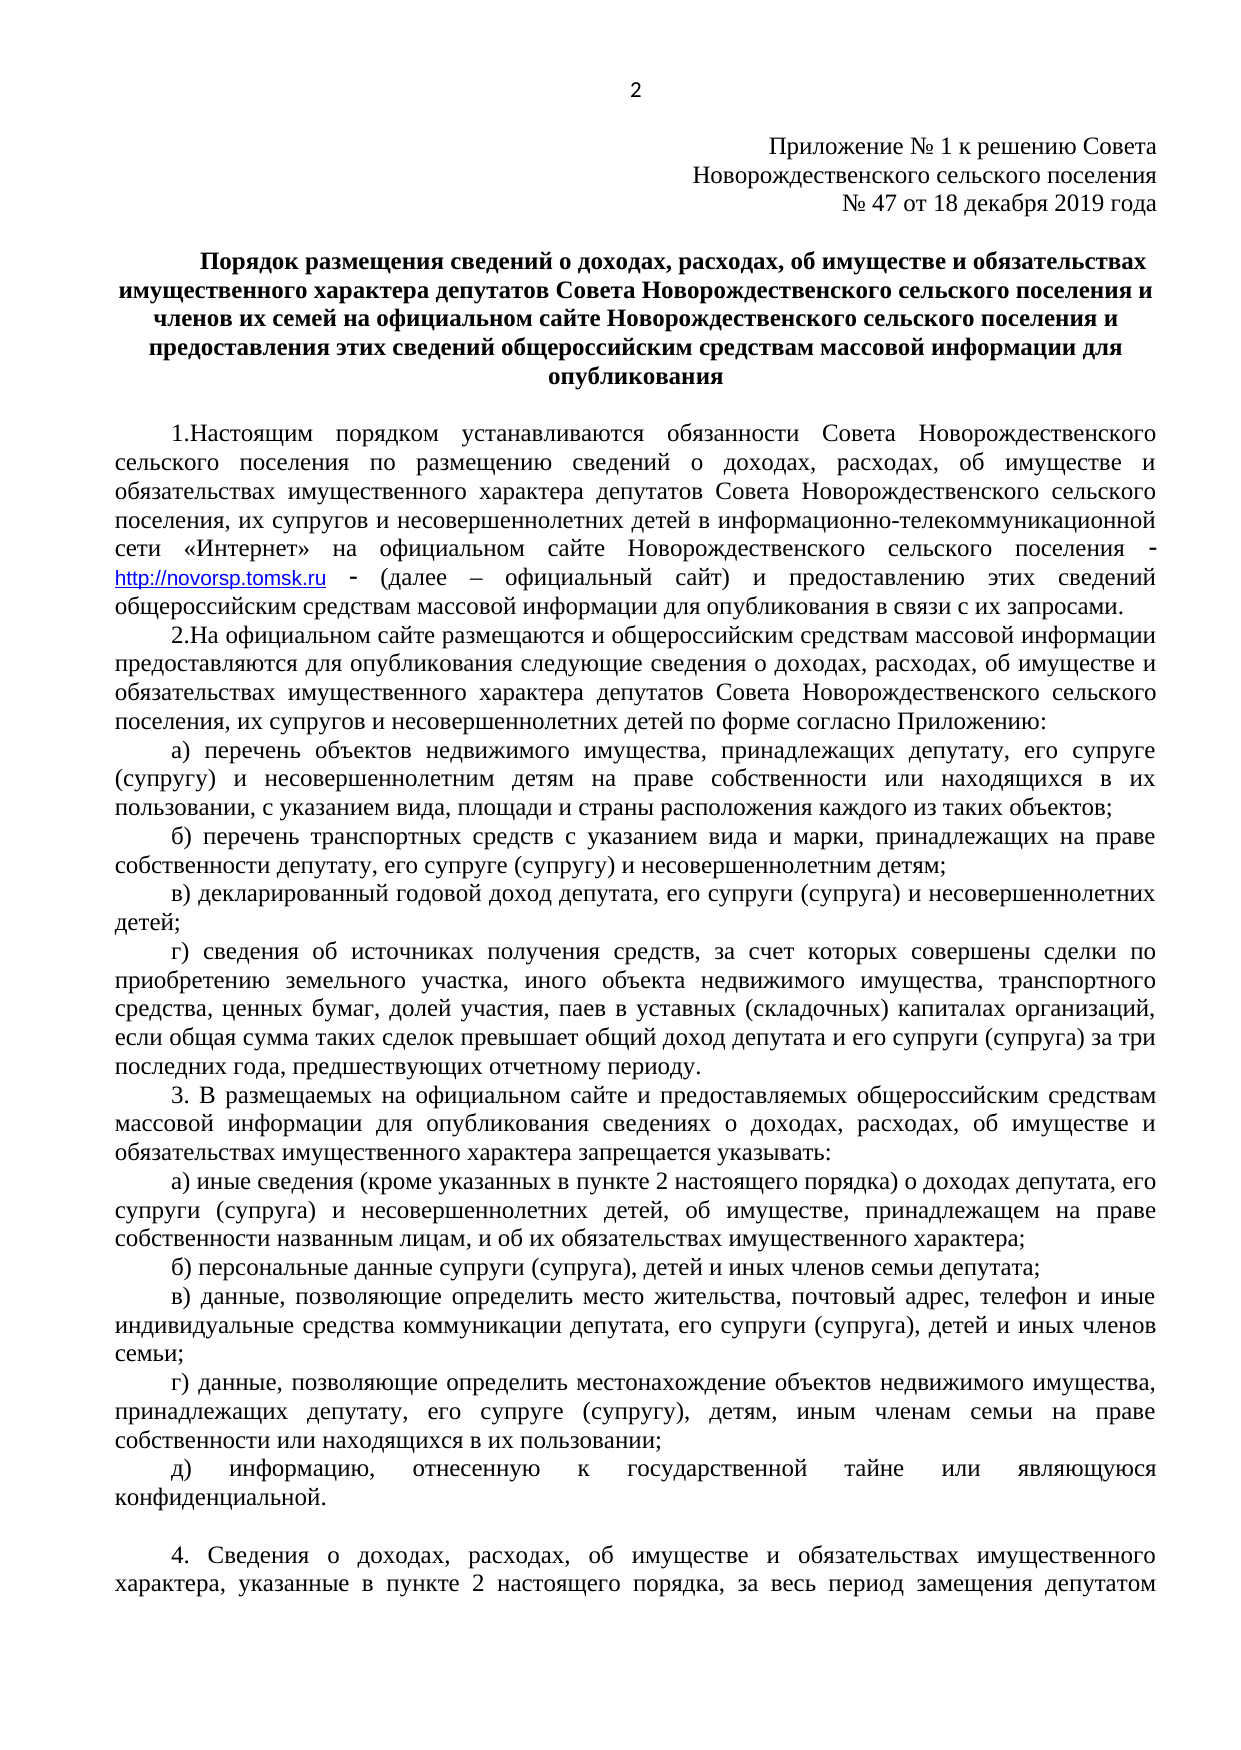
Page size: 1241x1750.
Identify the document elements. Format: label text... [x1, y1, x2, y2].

text г) сведения об источниках получения средств, за счет которых совершены сделки по приобретению земельного участка, иного объекта недвижимого имущества, транспортного средства, ценных бумаг, долей участия, паев в уставных (складочных) капиталах организаций, если общая сумма таких сделок превышает общий доход депутата и его супруги (супруга) за три последних года, предшествующих отчетному периоду. [114, 936, 1157, 1080]
text а) иные сведения (кроме указанных в пункте 2 настоящего порядка) о доходах депутата, его супруги (супруга) и несовершеннолетних детей, об имуществе, принадлежащем на праве собственности названным лицам, и об их обязательствах имущественного характера; [114, 1166, 1157, 1252]
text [114, 1540, 1157, 1597]
text № 47 от 18 декабря 2019 года [114, 188, 1157, 217]
text Приложение № 1 к решению Совета Новорождественского сельского поселения [114, 131, 1157, 188]
text г) данные, позволяющие определить местонахождение объектов недвижимого имущества, принадлежащих депутату, его супруге (супругу), детям, иным членам семьи на праве собственности или находящихся в их пользовании; [114, 1367, 1157, 1453]
text д) информацию, отнесенную к государственной тайне или являющуюся конфиденциальной. [114, 1453, 1157, 1511]
text б) персональные данные супруги (супруга), детей и иных членов семьи депутата; [114, 1252, 1157, 1281]
text б) перечень транспортных средств с указанием вида и марки, принадлежащих на праве собственности депутату, его супруге (супругу) и несовершеннолетним детям; [114, 821, 1157, 878]
text Порядок размещения сведений о доходах, расходах, об имуществе и обязательствах имущественного характера депутатов Совета Новорождественского сельского поселения и членов их семей на официальном сайте Новорождественского сельского поселения и предоставления этих сведений общероссийским средствам массовой информации для опубликования [114, 246, 1157, 390]
text 1.Настоящим порядком устанавливаются обязанности Совета Новорождественского сельского поселения по размещению сведений о доходах, расходах, об имуществе и обязательствах имущественного характера депутатов Совета Новорождественского сельского поселения, их супругов и несовершеннолетних детей в информационно-телекоммуникационной сети «Интернет» на официальном сайте Новорождественского сельского поселения http://novorsp.tomsk.ru (далее – официальный сайт) и предоставлению этих сведений общероссийским средствам массовой информации для опубликования в связи с их запросами. [114, 418, 1157, 620]
text 3. В размещаемых на официальном сайте и предоставляемых общероссийским средствам массовой информации для опубликования сведениях о доходах, расходах, об имуществе и обязательствах имущественного характера запрещается указывать: [114, 1080, 1157, 1166]
text 2.На официальном сайте размещаются и общероссийским средствам массовой информации предоставляются для опубликования следующие сведения о доходах, расходах, об имуществе и обязательствах имущественного характера депутатов Совета Новорождественского сельского поселения, их супругов и несовершеннолетних детей по форме согласно Приложению: [114, 620, 1157, 735]
text а) перечень объектов недвижимого имущества, принадлежащих депутату, его супруге (супругу) и несовершеннолетним детям на праве собственности или находящихся в их пользовании, с указанием вида, площади и страны расположения каждого из таких объектов; [114, 735, 1157, 821]
text в) данные, позволяющие определить место жительства, почтовый адрес, телефон и иные индивидуальные средства коммуникации депутата, его супруги (супруга), детей и иных членов семьи; [114, 1281, 1157, 1367]
text в) декларированный годовой доход депутата, его супруги (супруга) и несовершеннолетних детей; [114, 878, 1157, 936]
